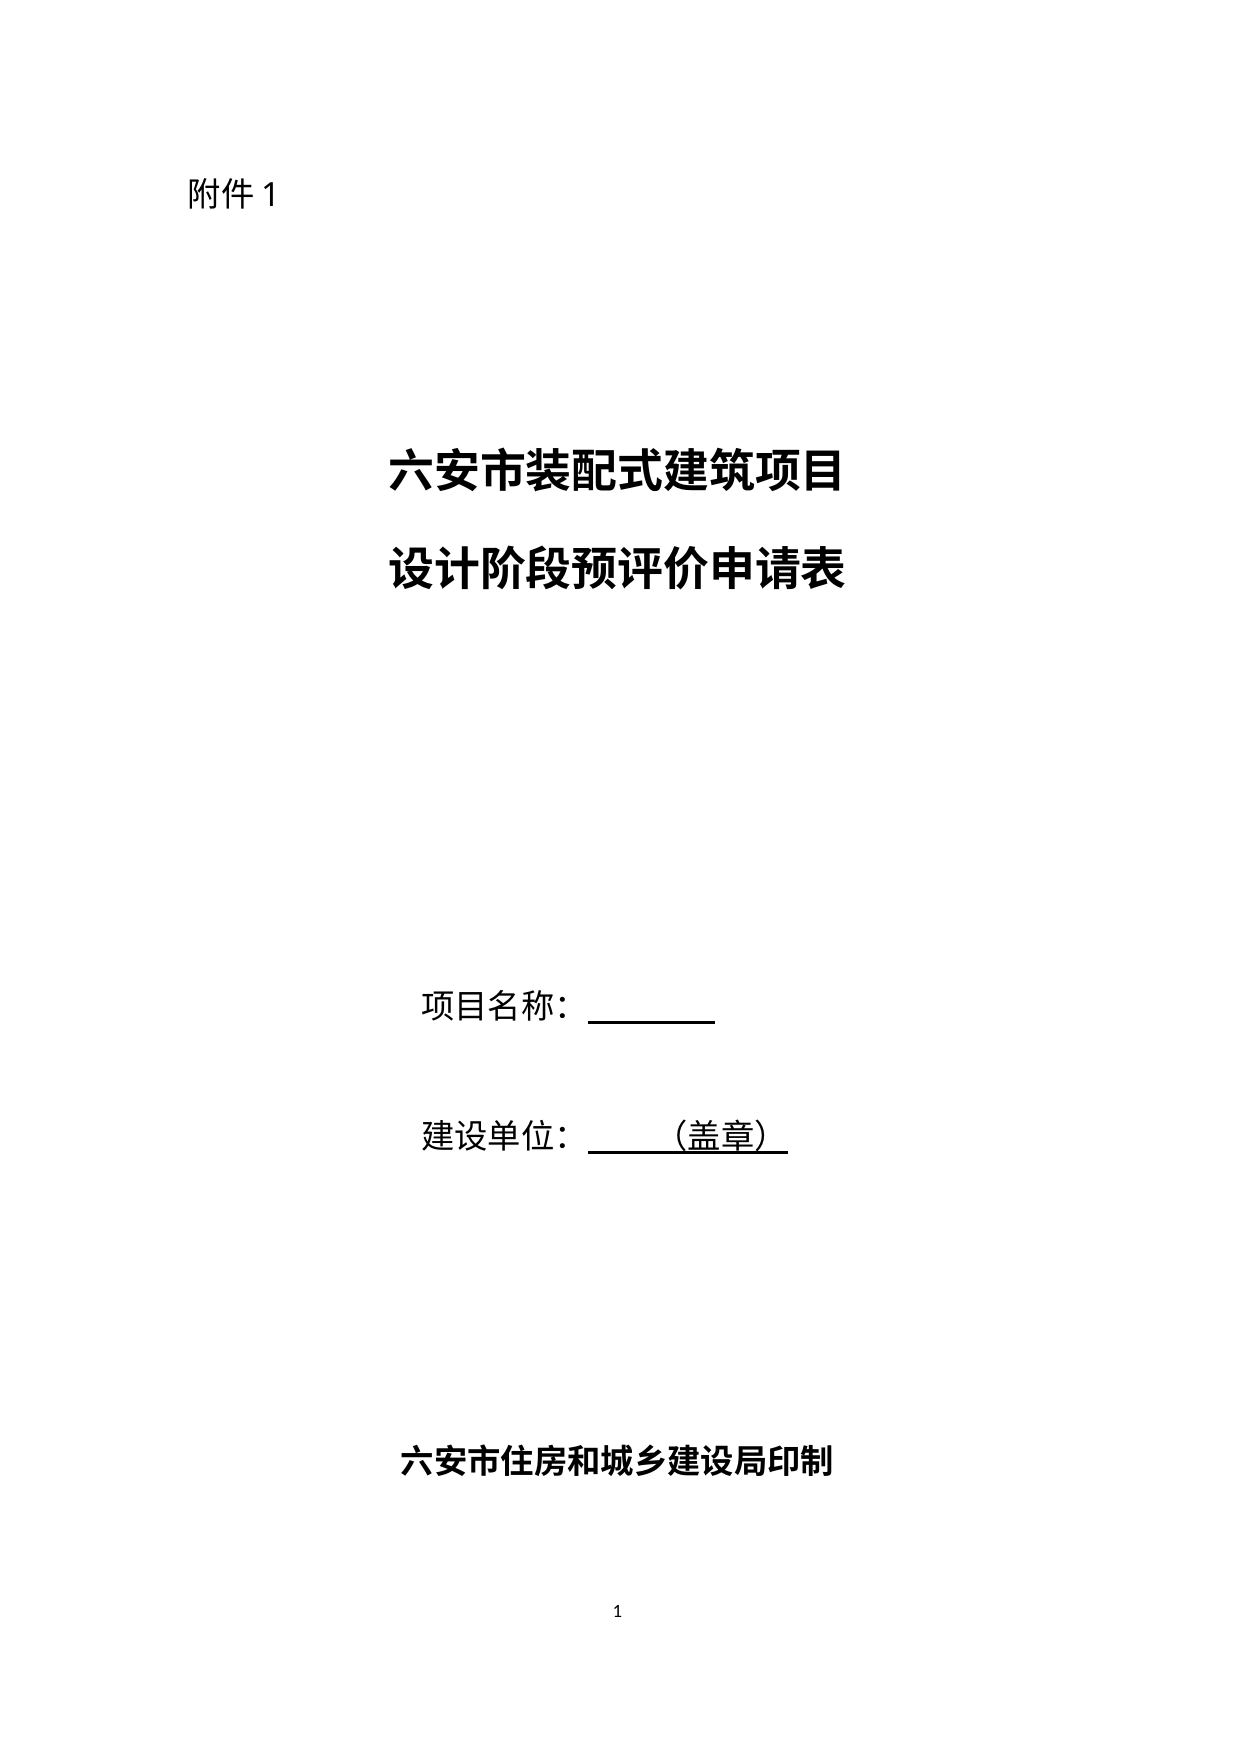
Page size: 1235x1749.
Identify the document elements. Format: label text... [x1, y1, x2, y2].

text 建设单位： （盖章） [187, 1102, 952, 1167]
text 六安市住房和城乡建设局印制 [187, 1427, 1047, 1492]
text 附件1 [187, 159, 1047, 224]
text 项目名称： [187, 972, 952, 1037]
text 设计阶段预评价申请表 [187, 517, 1047, 614]
text 六安市装配式建筑项目 [187, 419, 1047, 517]
